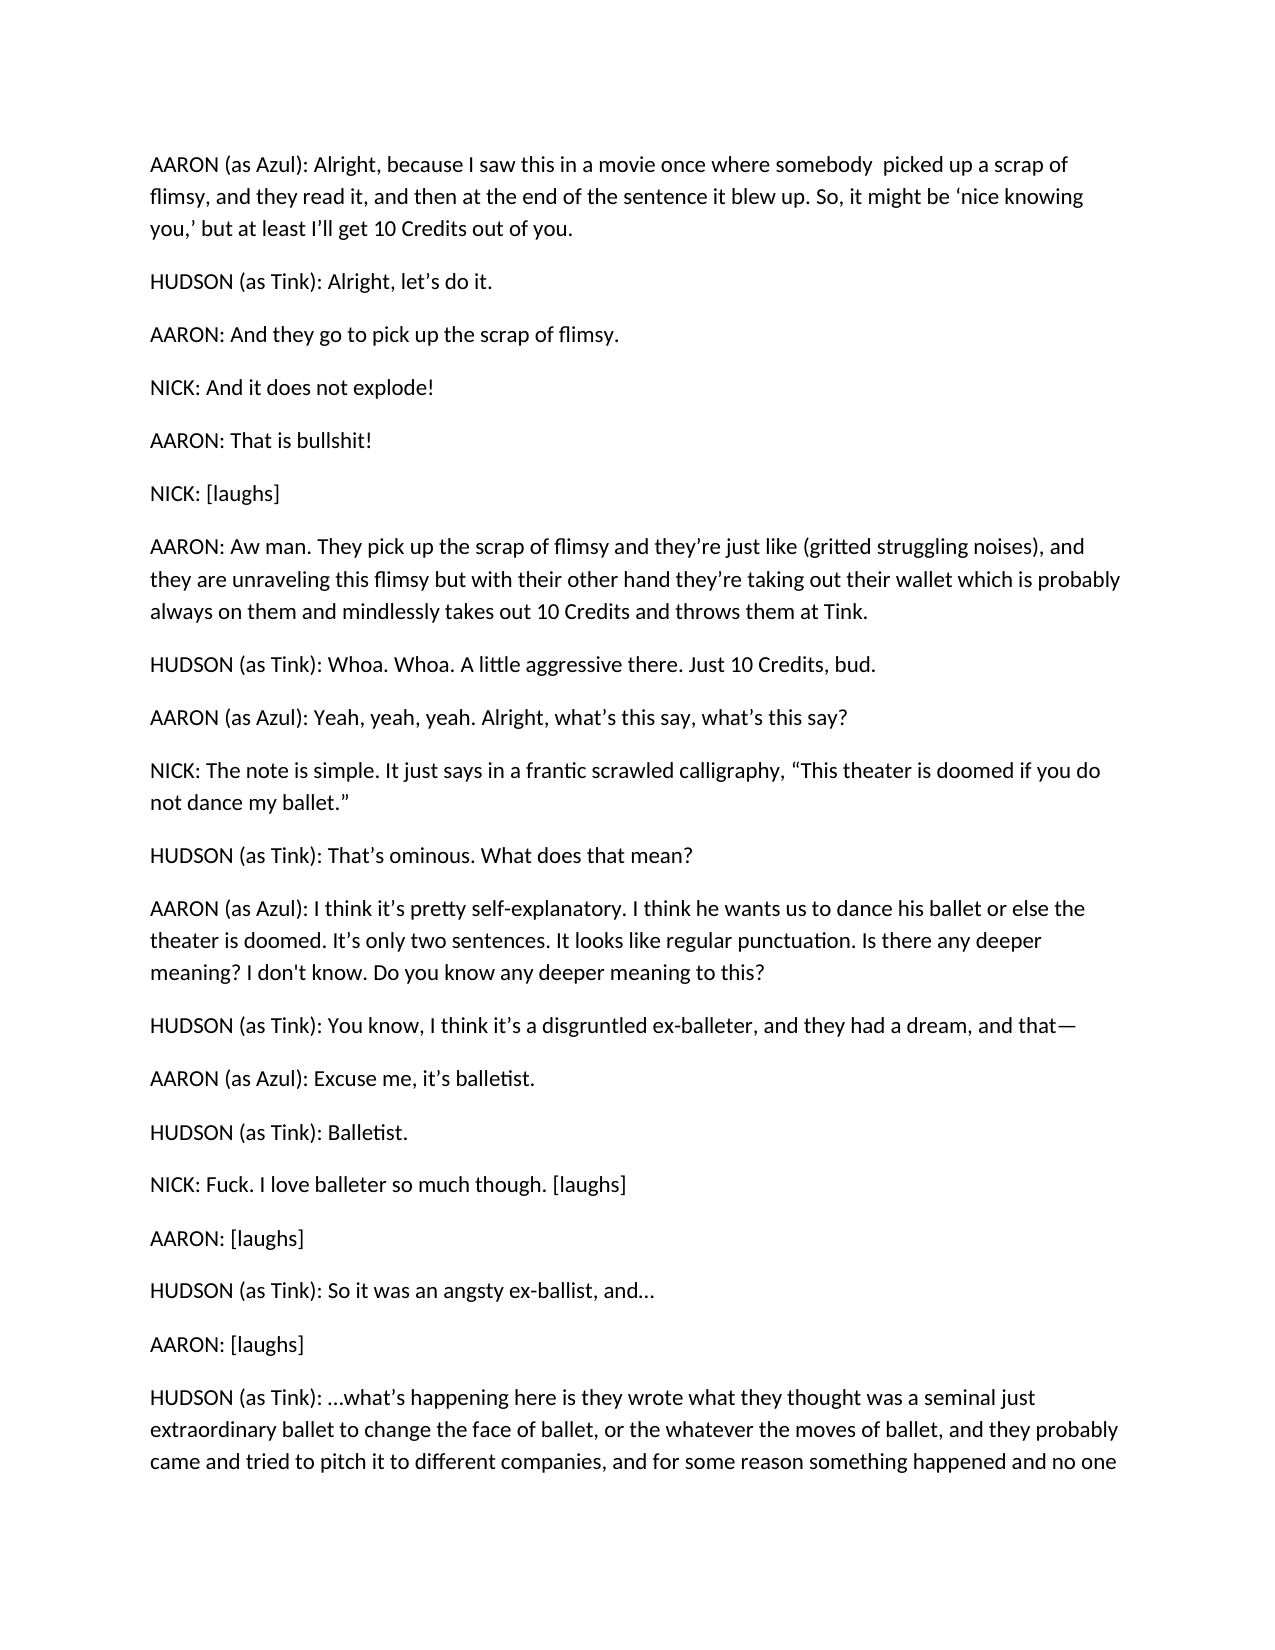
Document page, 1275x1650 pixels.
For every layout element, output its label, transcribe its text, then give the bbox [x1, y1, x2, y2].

text HUDSON (as Tink): That’s ominous. What does that mean? [150, 841, 1125, 869]
text AARON: And they go to pick up the scrap of flimsy. [150, 320, 1125, 348]
text AARON: [laughs] [150, 1224, 1125, 1252]
text AARON (as Azul): Yeah, yeah, yeah. Alright, what’s this say, what’s this say? [150, 703, 1125, 731]
text HUDSON (as Tink): Balletist. [150, 1118, 1125, 1146]
text NICK: And it does not explode! [150, 373, 1125, 401]
text AARON: Aw man. They pick up the scrap of flimsy and they’re just like (gritted struggling noises), and they are unraveling this flimsy but with their other hand they’re taking out their wallet which is probably always on them and mindlessly takes out 10 Credits and throws them at Tink. [150, 532, 1125, 625]
text HUDSON (as Tink): Alright, let’s do it. [150, 267, 1125, 295]
text AARON (as Azul): Alright, because I saw this in a movie once where somebody picked up a scrap of flimsy, and they read it, and then at the end of the sentence it blew up. So, it might be ‘nice knowing you,’ but at least I’ll get 10 Credits out of you. [150, 150, 1125, 242]
text AARON (as Azul): I think it’s pretty self-explanatory. I think he wants us to dance his ballet or else the theater is doomed. It’s only two sentences. It looks like regular punctuation. Is there any deeper meaning? I don't know. Do you know any deeper meaning to this? [150, 894, 1125, 987]
text AARON: That is bullshit! [150, 426, 1125, 454]
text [150, 1383, 1125, 1475]
text HUDSON (as Tink): You know, I think it’s a disgruntled ex-balleter, and they had a dream, and that— [150, 1012, 1125, 1039]
text NICK: The note is simple. It just says in a frantic scrawled calligraphy, “This theater is doomed if you do not dance my ballet.” [150, 756, 1125, 816]
text HUDSON (as Tink): Whoa. Whoa. A little aggressive there. Just 10 Credits, bud. [150, 650, 1125, 678]
text NICK: Fuck. I love balleter so much though. [laughs] [150, 1171, 1125, 1199]
text HUDSON (as Tink): So it was an angsty ex-ballist, and… [150, 1277, 1125, 1305]
text AARON: [laughs] [150, 1330, 1125, 1358]
text AARON (as Azul): Excuse me, it’s balletist. [150, 1064, 1125, 1093]
text NICK: [laughs] [150, 479, 1125, 507]
